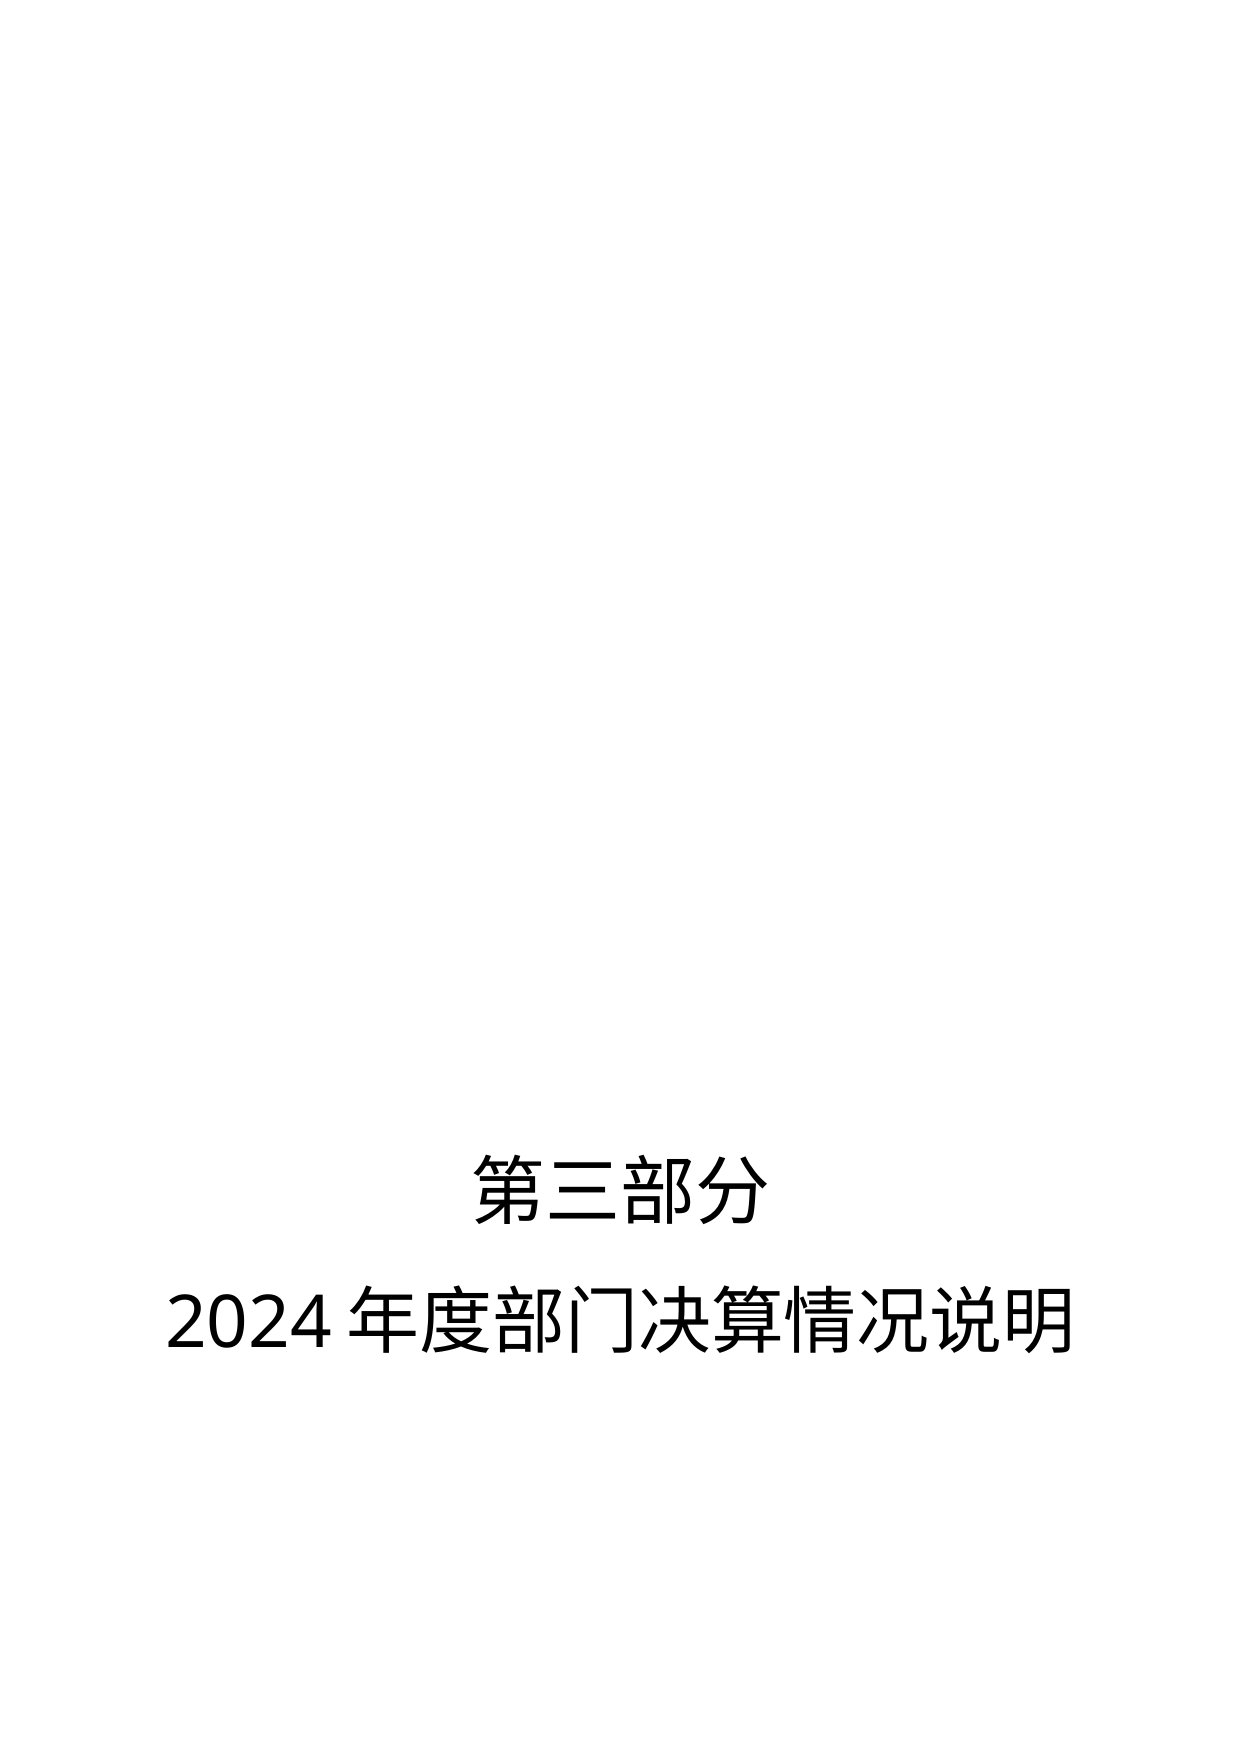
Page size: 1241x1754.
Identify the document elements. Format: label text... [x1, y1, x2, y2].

text 2024年度部门决算情况说明 [75, 1251, 1165, 1381]
text 第三部分 [75, 1121, 1165, 1251]
